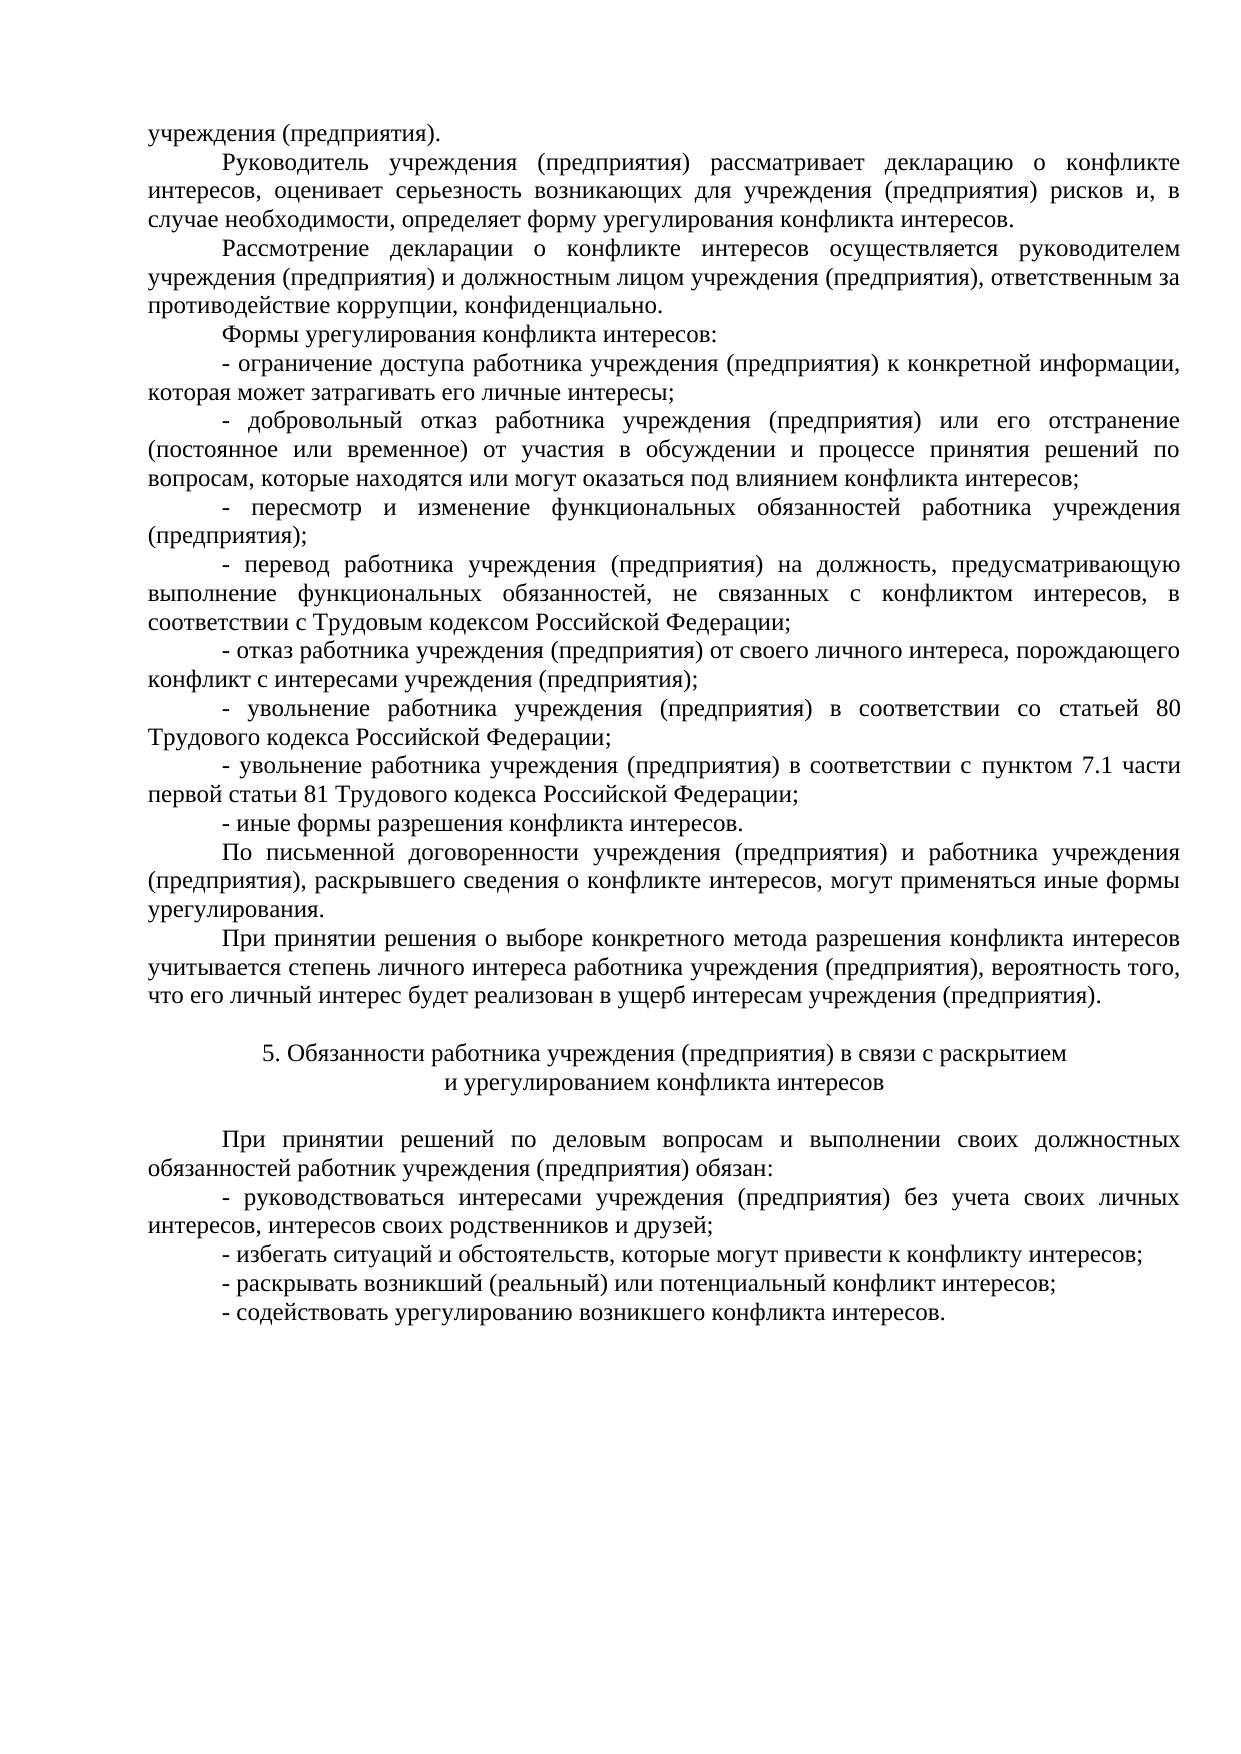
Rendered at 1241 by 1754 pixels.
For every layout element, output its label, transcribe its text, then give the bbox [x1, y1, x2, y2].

text - увольнение работника учреждения (предприятия) в соответствии с пунктом 7.1 части первой статьи 81 Трудового кодекса Российской Федерации; [148, 751, 1181, 808]
text При принятии решения о выборе конкретного метода разрешения конфликта интересов учитывается степень личного интереса работника учреждения (предприятия), вероятность того, что его личный интерес будет реализован в ущерб интересам учреждения (предприятия). [148, 923, 1181, 1009]
text - избегать ситуаций и обстоятельств, которые могут привести к конфликту интересов; [148, 1239, 1181, 1268]
text и урегулированием конфликта интересов [148, 1067, 1181, 1096]
text - перевод работника учреждения (предприятия) на должность, предусматривающую выполнение функциональных обязанностей, не связанных с конфликтом интересов, в соответствии с Трудовым кодексом Российской Федерации; [148, 549, 1181, 636]
text - раскрывать возникший (реальный) или потенциальный конфликт интересов; [148, 1268, 1181, 1297]
text Формы урегулирования конфликта интересов: [148, 319, 1181, 348]
text - пересмотр и изменение функциональных обязанностей работника учреждения (предприятия); [148, 492, 1181, 549]
text Руководитель учреждения (предприятия) рассматривает декларацию о конфликте интересов, оценивает серьезность возникающих для учреждения (предприятия) рисков и, в случае необходимости, определяет форму урегулирования конфликта интересов. [148, 147, 1181, 233]
text - иные формы разрешения конфликта интересов. [148, 808, 1181, 837]
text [148, 118, 1181, 147]
text - добровольный отказ работника учреждения (предприятия) или его отстранение (постоянное или временное) от участия в обсуждении и процессе принятия решений по вопросам, которые находятся или могут оказаться под влиянием конфликта интересов; [148, 406, 1181, 492]
text При принятии решений по деловым вопросам и выполнении своих должностных обязанностей работник учреждения (предприятия) обязан: [148, 1124, 1181, 1182]
text 5. Обязанности работника учреждения (предприятия) в связи с раскрытием [148, 1038, 1181, 1067]
text - отказ работника учреждения (предприятия) от своего личного интереса, порождающего конфликт с интересами учреждения (предприятия); [148, 636, 1181, 693]
text - ограничение доступа работника учреждения (предприятия) к конкретной информации, которая может затрагивать его личные интересы; [148, 348, 1181, 406]
text - руководствоваться интересами учреждения (предприятия) без учета своих личных интересов, интересов своих родственников и друзей; [148, 1182, 1181, 1239]
text - увольнение работника учреждения (предприятия) в соответствии со статьей 80 Трудового кодекса Российской Федерации; [148, 693, 1181, 751]
text - содействовать урегулированию возникшего конфликта интересов. [148, 1297, 1181, 1326]
text Рассмотрение декларации о конфликте интересов осуществляется руководителем учреждения (предприятия) и должностным лицом учреждения (предприятия), ответственным за противодействие коррупции, конфиденциально. [148, 233, 1181, 319]
text По письменной договоренности учреждения (предприятия) и работника учреждения (предприятия), раскрывшего сведения о конфликте интересов, могут применяться иные формы урегулирования. [148, 837, 1181, 923]
